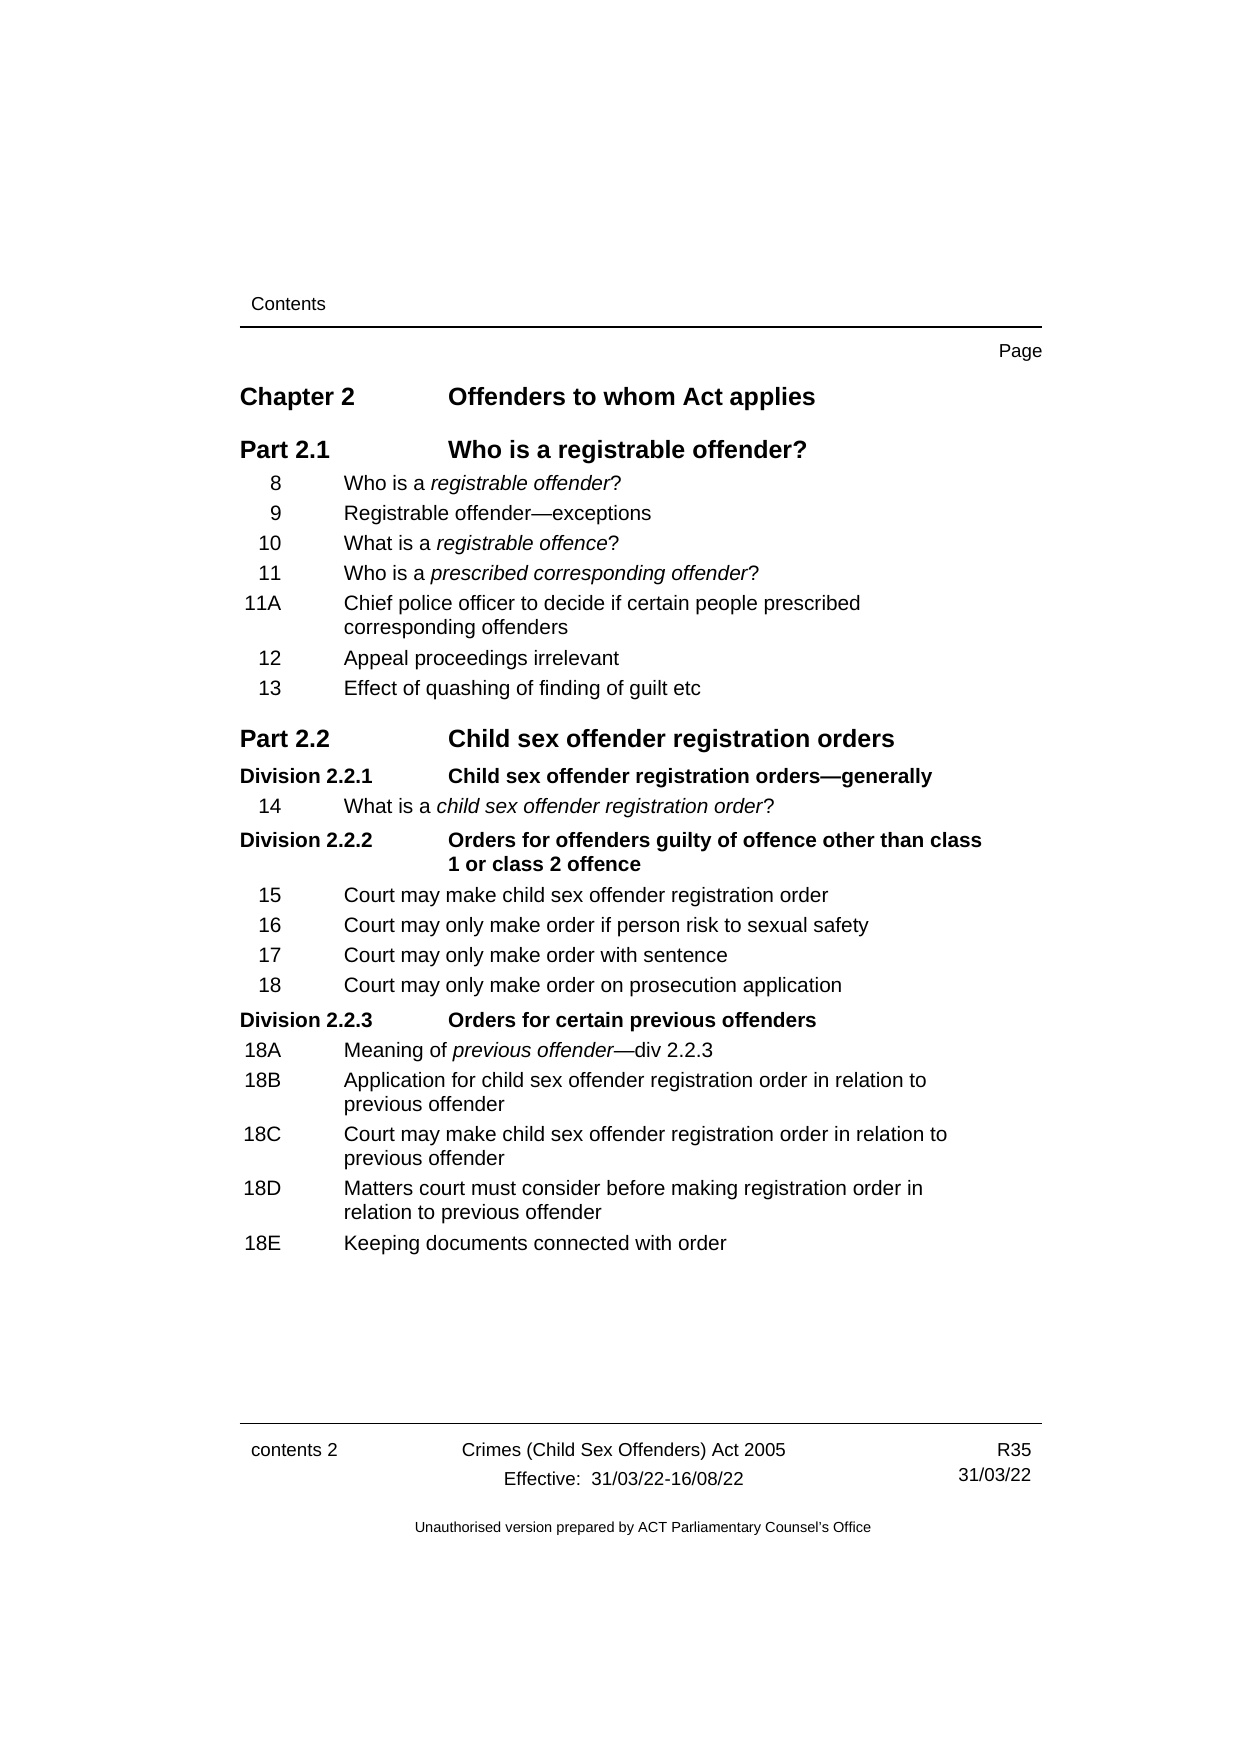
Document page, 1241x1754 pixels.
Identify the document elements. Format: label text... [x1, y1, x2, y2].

text Division 2.2.3 Orders for certain previous offenders 15 [239, 1007, 996, 1031]
text 18 Court may only make order on prosecution application 15 [239, 973, 996, 997]
text 16 Court may only make order if person risk to sexual safety 14 [239, 913, 996, 937]
text 18E Keeping documents connected with order 18 [239, 1230, 996, 1254]
text 11A Chief police officer to decide if certain people prescribed corresponding offenders 11 [239, 591, 996, 639]
text 18B Application for child sex offender registration order in relation to previous offender 15 [239, 1068, 996, 1116]
text 10 What is a registrable offence? 10 [239, 531, 996, 555]
text 8 Who is a registrable offender? 7 [239, 470, 996, 494]
text Division 2.2.1 Child sex offender registration orders—generally 14 [239, 764, 996, 788]
text Division 2.2.2 Orders for offenders guilty of offence other than class 1 or class 2 offence 14 [239, 828, 996, 876]
text 9 Registrable offender—exceptions 8 [239, 501, 996, 524]
text 18D Matters court must consider before making registration order in relation to previous offender 17 [239, 1176, 996, 1224]
text 18A Meaning of previous offender—div 2.2.3 15 [239, 1038, 996, 1062]
text 12 Appeal proceedings irrelevant 13 [239, 645, 996, 669]
text Part 2.2 Child sex offender registration orders 14 [239, 724, 996, 753]
text Part 2.1 Who is a registrable offender? 7 [239, 435, 996, 464]
text Chapter 2 Offenders to whom Act applies 7 [239, 382, 996, 410]
text 15 Court may make child sex offender registration order 14 [239, 882, 996, 906]
text 17 Court may only make order with sentence 15 [239, 943, 996, 967]
text 18C Court may make child sex offender registration order in relation to previous offender 16 [239, 1122, 996, 1170]
text 14 What is a child sex offender registration order? 14 [239, 794, 996, 818]
text 11 Who is a prescribed corresponding offender? 11 [239, 561, 996, 585]
text 13 Effect of quashing of finding of guilt etc 13 [239, 676, 996, 699]
